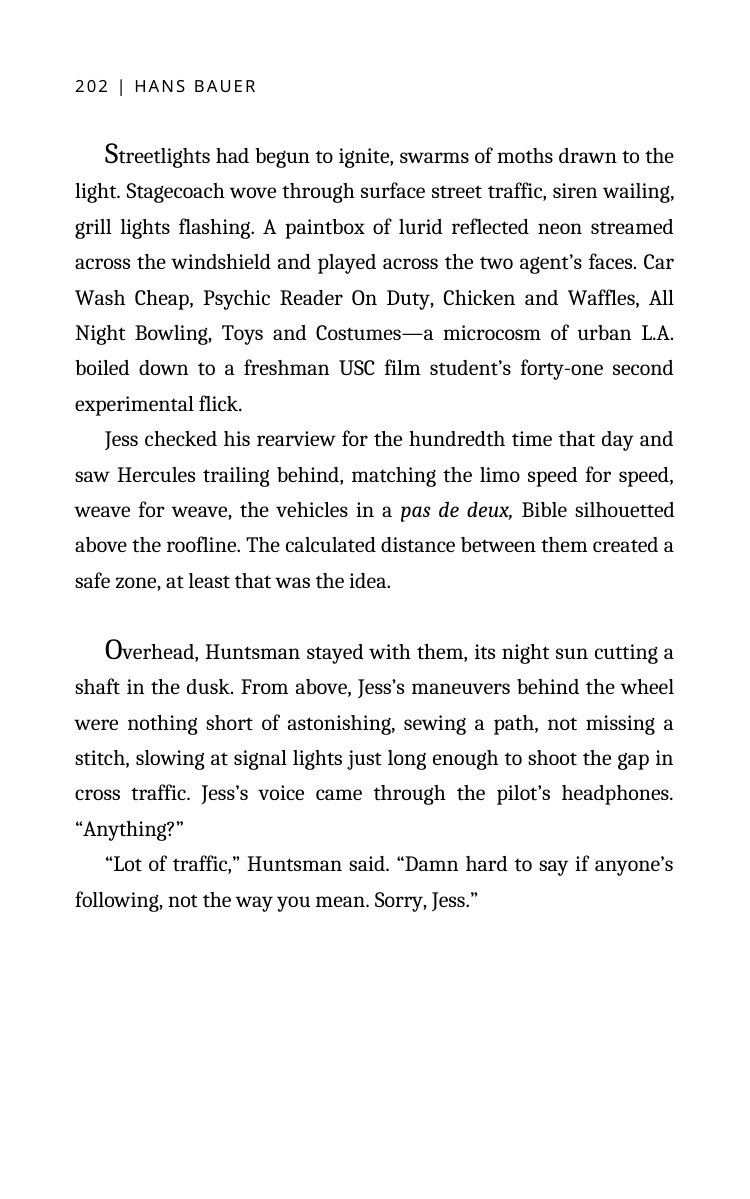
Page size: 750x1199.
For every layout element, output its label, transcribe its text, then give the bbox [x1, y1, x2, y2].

text Overhead, Huntsman stayed with them, its night sun cutting a shaft in the dusk. From above, Jess’s maneuvers behind the wheel were nothing short of astonishing, sewing a path, not missing a stitch, slowing at signal lights just long enough to shoot the gap in cross traffic. Jess’s voice came through the pilot’s headphones. “Anything?” [75, 631, 675, 843]
text “Lot of traffic,” Huntsman said. “Damn hard to say if anyone’s following, not the way you mean. Sorry, Jess.” [75, 843, 675, 914]
text Streetlights had begun to ignite, swarms of moths drawn to the light. Stagecoach wove through surface street traffic, siren wailing, grill lights flashing. A paintbox of lurid reflected neon streamed across the windshield and played across the two agent’s faces. Car Wash Cheap, Psychic Reader On Duty, Chicken and Waffles, All Night Bowling, Toys and Costumes—a microcosm of urban L.A. boiled down to a freshman USC film student’s forty-one second experimental flick. [75, 135, 675, 418]
text Jess checked his rearview for the hundredth time that day and saw Hercules trailing behind, matching the limo speed for speed, weave for weave, the vehicles in a pas de deux, Bible silhouetted above the roofline. The calculated distance between them created a safe zone, at least that was the idea. [75, 418, 675, 595]
